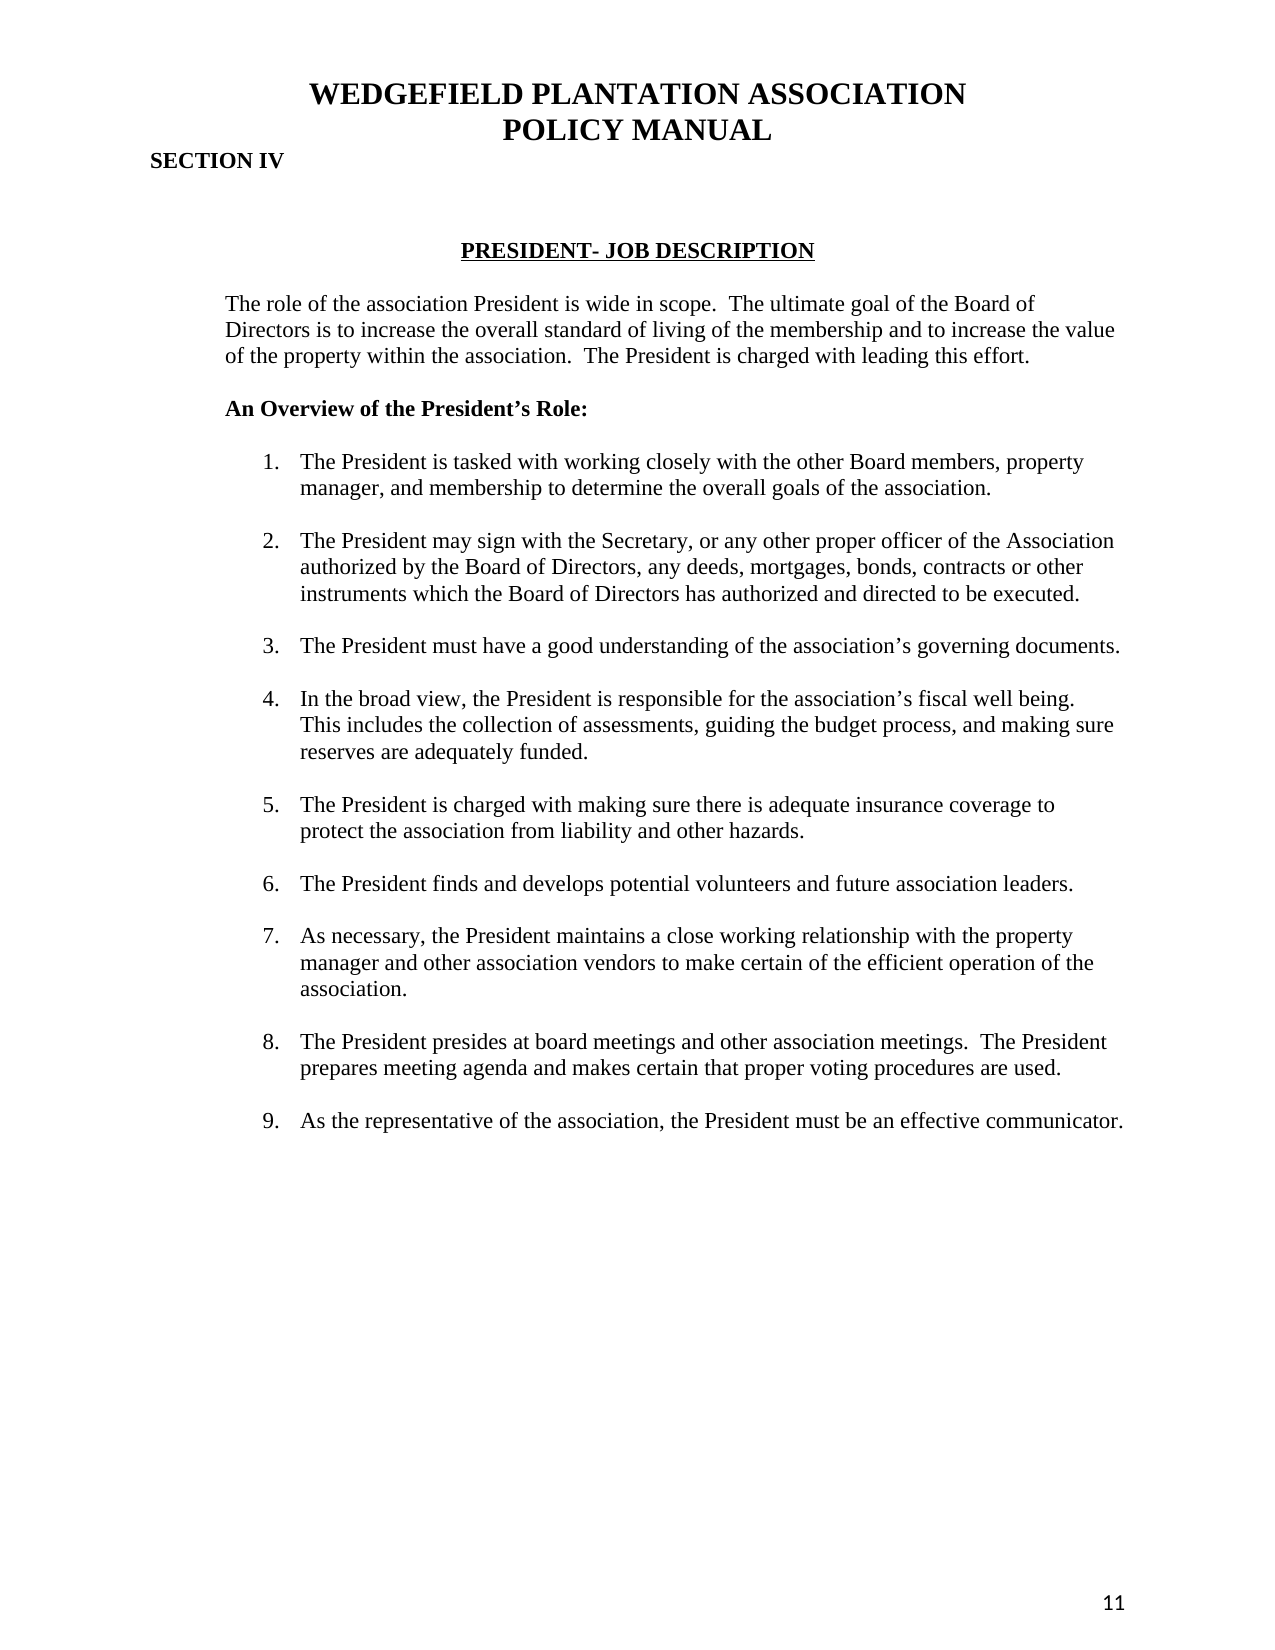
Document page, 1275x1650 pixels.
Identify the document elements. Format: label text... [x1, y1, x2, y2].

text The role of the association President is wide in scope. The ultimate goal of the Board of Directors is to increase the overall standard of living of the membership and to increase the value of the property within the association. The President is charged with leading this effort. [225, 290, 1125, 369]
list The President is tasked with working closely with the other Board members, property manager, and membership to determine the overall goals of the association. [262, 448, 1125, 501]
text PRESIDENT- JOB DESCRIPTION [150, 237, 1125, 263]
text An Overview of the President’s Role: [150, 395, 1125, 422]
list The President presides at board meetings and other association meetings. The President prepares meeting agenda and makes certain that proper voting procedures are used. [262, 1028, 1125, 1081]
list The President may sign with the Secretary, or any other proper officer of the Association authorized by the Board of Directors, any deeds, mortgages, bonds, contracts or other instruments which the Board of Directors has authorized and directed to be executed. [262, 527, 1125, 606]
list The President must have a good understanding of the association’s governing documents. [262, 632, 1125, 659]
list The President finds and develops potential volunteers and future association leaders. [262, 870, 1125, 896]
list As necessary, the President maintains a close working relationship with the property manager and other association vendors to make certain of the efficient operation of the association. [262, 922, 1125, 1001]
list The President is charged with making sure there is adequate insurance coverage to protect the association from liability and other hazards. [262, 791, 1125, 843]
list In the broad view, the President is responsible for the association’s fiscal well being. This includes the collection of assessments, guiding the budget process, and making sure reserves are adequately funded. [262, 685, 1125, 764]
list As the representative of the association, the President must be an effective communicator. [262, 1107, 1125, 1159]
